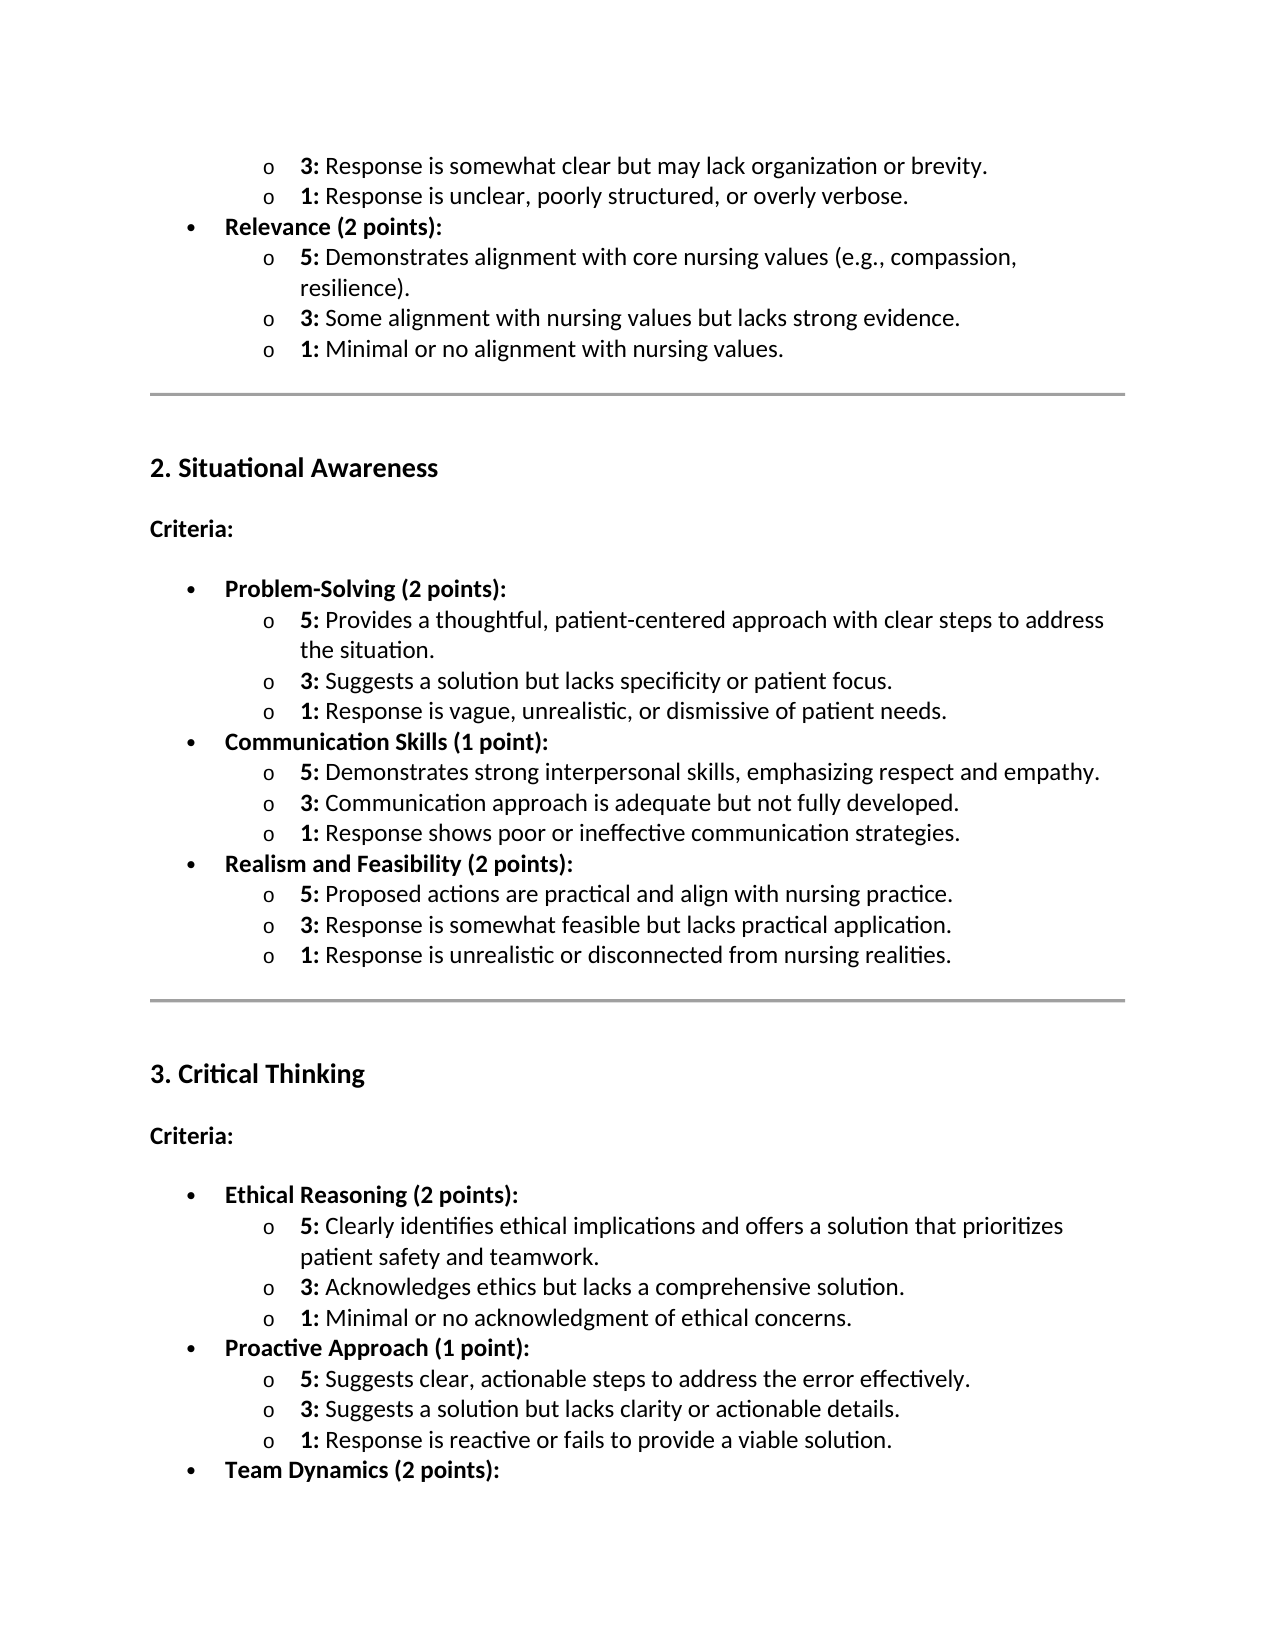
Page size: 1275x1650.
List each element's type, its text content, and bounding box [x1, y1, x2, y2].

list 3: Suggests a solution but lacks clarity or actionable details. [262, 1393, 1125, 1424]
list 5: Demonstrates alignment with core nursing values (e.g., compassion, resilience). [262, 242, 1125, 303]
list Ethical Reasoning (2 points): [187, 1179, 1125, 1210]
text Criteria: [150, 1120, 1125, 1150]
list 5: Provides a thoughtful, patient-centered approach with clear steps to address the situation. [262, 604, 1125, 665]
list Team Dynamics (2 points): [187, 1454, 1125, 1485]
list 1: Minimal or no alignment with nursing values. [262, 333, 1125, 364]
list 5: Suggests clear, actionable steps to address the error effectively. [262, 1363, 1125, 1393]
list 1: Response is unclear, poorly structured, or overly verbose. [262, 181, 1125, 211]
list 5: Demonstrates strong interpersonal skills, emphasizing respect and empathy. [262, 756, 1125, 787]
list Realism and Feasibility (2 points): [187, 848, 1125, 878]
list 3: Response is somewhat feasible but lacks practical application. [262, 909, 1125, 939]
list 3: Suggests a solution but lacks specificity or patient focus. [262, 665, 1125, 695]
list 3: Acknowledges ethics but lacks a comprehensive solution. [262, 1271, 1125, 1302]
list 1: Response is reactive or fails to provide a viable solution. [262, 1424, 1125, 1454]
list 5: Clearly identifies ethical implications and offers a solution that prioritizes patient safety and teamwork. [262, 1210, 1125, 1271]
text 3. Critical Thinking [150, 1056, 1125, 1091]
list Proactive Approach (1 point): [187, 1332, 1125, 1363]
list 5: Proposed actions are practical and align with nursing practice. [262, 878, 1125, 909]
list Relevance (2 points): [187, 211, 1125, 242]
list Problem-Solving (2 points): [187, 573, 1125, 604]
list 1: Minimal or no acknowledgment of ethical concerns. [262, 1302, 1125, 1332]
list 1: Response is unrealistic or disconnected from nursing realities. [262, 939, 1125, 970]
list 3: Some alignment with nursing values but lacks strong evidence. [262, 303, 1125, 333]
text 2. Situational Awareness [150, 450, 1125, 484]
text Criteria: [150, 513, 1125, 544]
list 3: Communication approach is adequate but not fully developed. [262, 787, 1125, 817]
list 1: Response shows poor or ineffective communication strategies. [262, 817, 1125, 848]
list 3: Response is somewhat clear but may lack organization or brevity. [262, 150, 1125, 181]
list Communication Skills (1 point): [187, 726, 1125, 756]
list 1: Response is vague, unrealistic, or dismissive of patient needs. [262, 695, 1125, 726]
